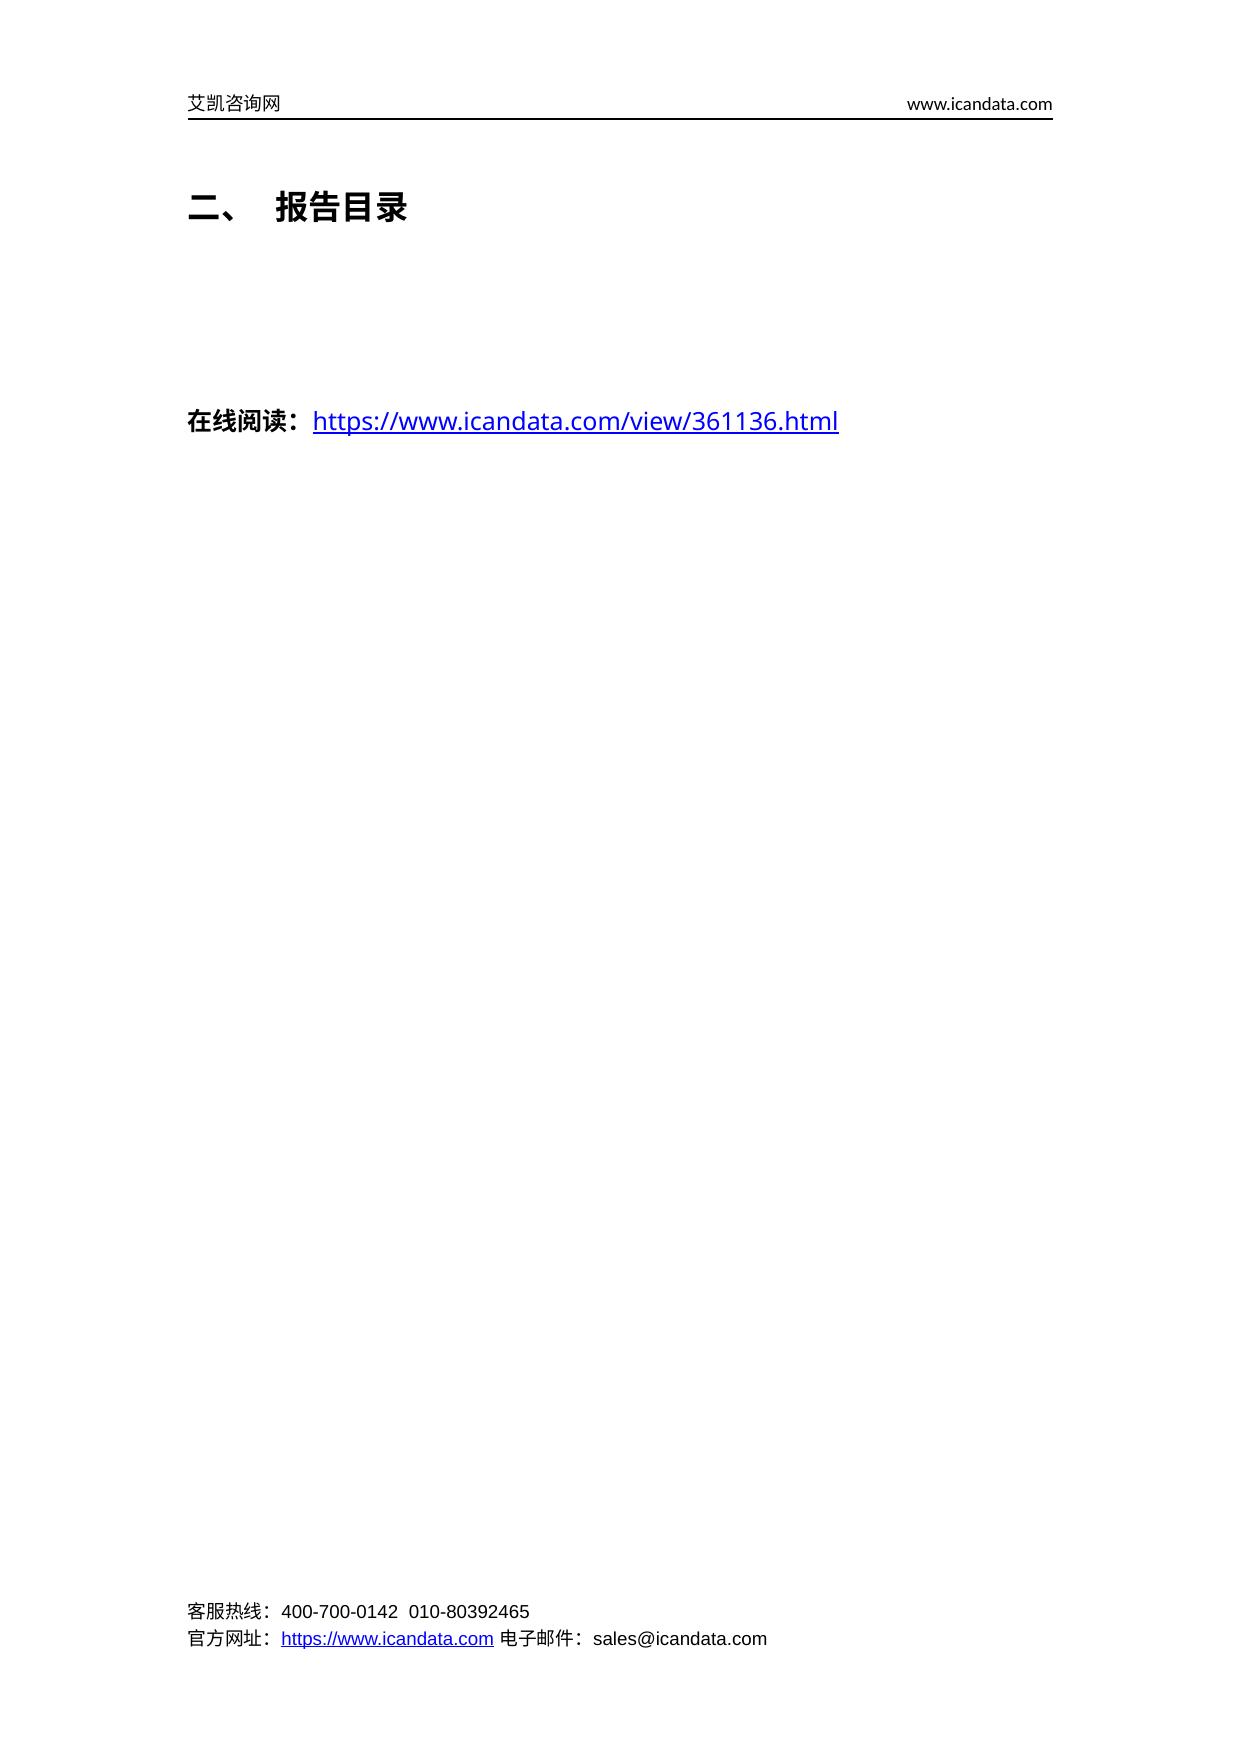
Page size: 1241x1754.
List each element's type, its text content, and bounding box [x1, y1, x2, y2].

subtitle 报告目录 [187, 172, 1053, 237]
text 在线阅读：https://www.icandata.com/view/361136.html [187, 387, 1053, 452]
